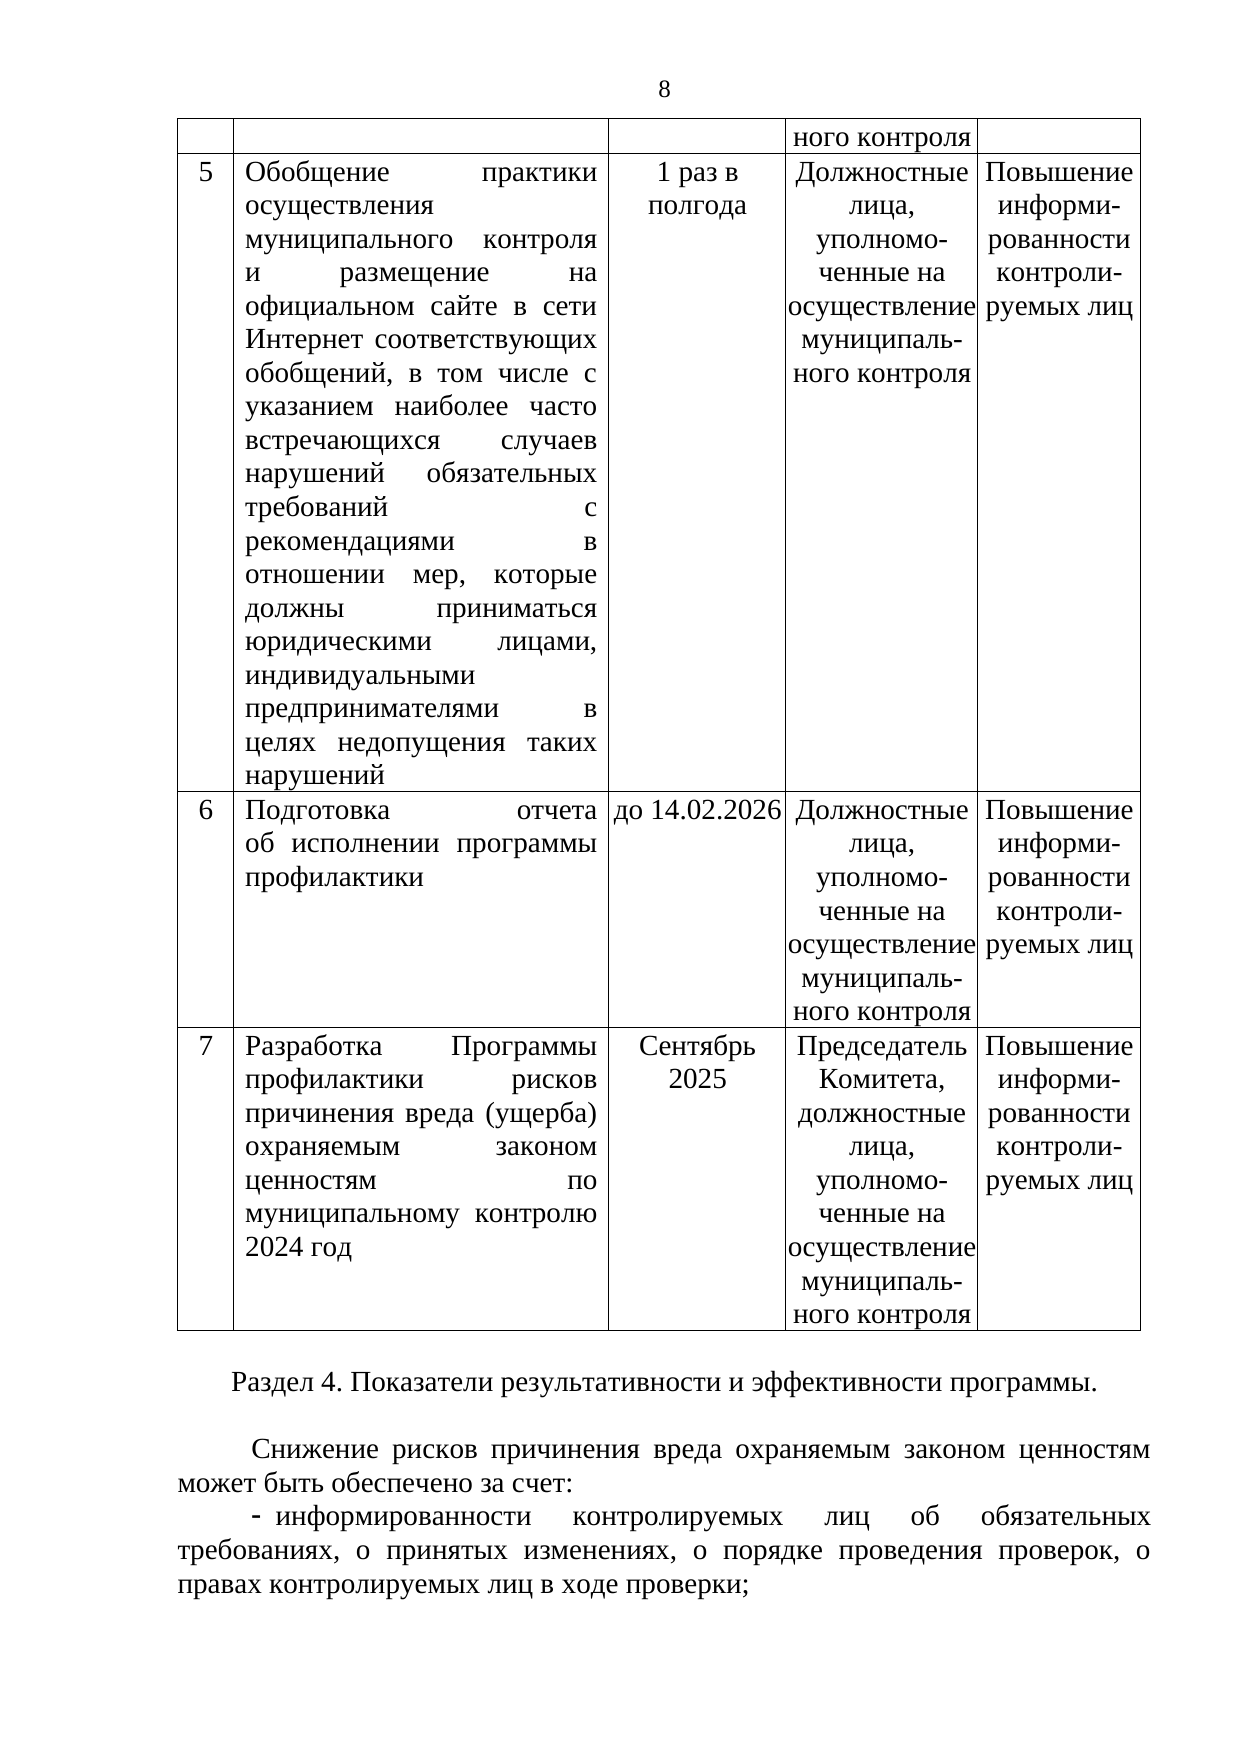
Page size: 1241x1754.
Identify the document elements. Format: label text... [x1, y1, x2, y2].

table_cell до 14.02.2026 [609, 792, 785, 1027]
table_cell Должностные лица, уполномо-ченные на осуществление муниципаль-ного контроля [786, 792, 977, 1027]
table_cell 5 [178, 154, 233, 791]
table_cell Председатель Комитета, должностные лица, уполномо-ченные на осуществление муниципаль-ного контроля [786, 1028, 977, 1330]
table_cell 4 [178, 119, 233, 153]
text Раздел 4. Показатели результативности и эффективности программы. [177, 1364, 1152, 1398]
table_cell 6 [178, 792, 233, 1027]
table_cell Повышение информи-рованности контроли-руемых лиц [978, 1028, 1140, 1330]
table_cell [234, 119, 608, 153]
table_cell Разработка Программы профилактики рисков причинения вреда (ущерба) охраняемым законом ценностям по муниципальному контролю 2024 год [234, 1028, 608, 1330]
table_cell 1 раз в полгода [609, 154, 785, 791]
table_cell Должностные лица, уполномо-ченные на осуществление муниципаль-ного контроля [786, 154, 977, 791]
table_cell Подготовка отчета об исполнении программы профилактики [234, 792, 608, 1027]
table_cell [786, 119, 977, 153]
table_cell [609, 119, 785, 153]
table_cell Сентябрь 2025 [609, 1028, 785, 1330]
table_cell Повышение информи-рованности контроли-руемых лиц [978, 154, 1140, 791]
list информированности контролируемых лиц об обязательных требованиях, о принятых изменениях, о порядке проведения проверок, о правах контролируемых лиц в ходе проверки; [177, 1498, 1152, 1599]
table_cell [978, 119, 1140, 153]
text Снижение рисков причинения вреда охраняемым законом ценностям может быть обеспечено за счет: [177, 1431, 1152, 1498]
table_cell Повышение информи-рованности контроли-руемых лиц [978, 792, 1140, 1027]
table_cell 7 [178, 1028, 233, 1330]
table_cell Обобщение практики осуществления муниципального контроля и размещение на официальном сайте в сети Интернет соответствующих обобщений, в том числе с указанием наиболее часто встречающихся случаев нарушений обязательных требований с рекомендациями в отношении мер, которые должны приниматься юридическими лицами, индивидуальными предпринимателями в целях недопущения таких нарушений [234, 154, 608, 791]
